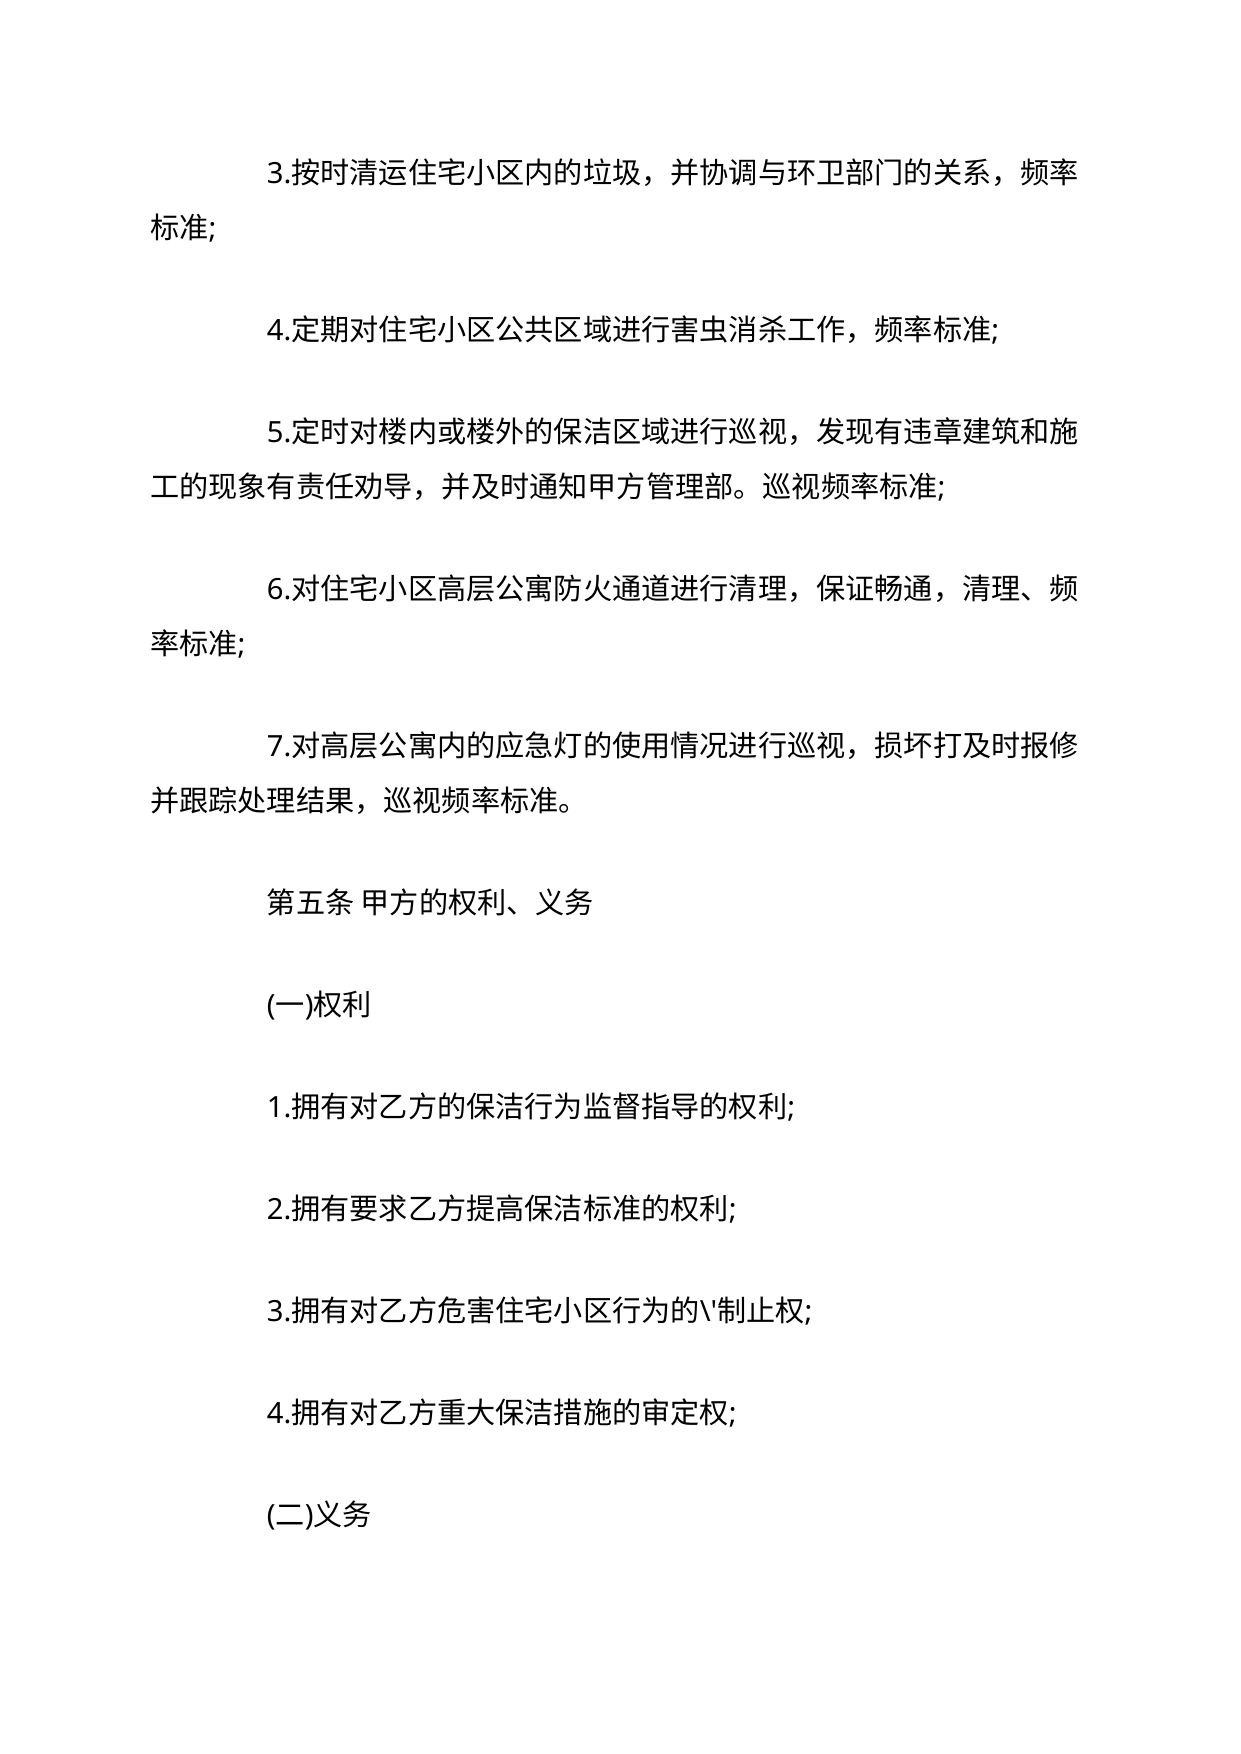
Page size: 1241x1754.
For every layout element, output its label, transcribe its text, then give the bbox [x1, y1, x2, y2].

text 3.按时清运住宅小区内的垃圾，并协调与环卫部门的关系，频率标准; [150, 150, 1090, 247]
text 1.拥有对乙方的保洁行为监督指导的权利; [150, 1083, 1090, 1126]
text 5.定时对楼内或楼外的保洁区域进行巡视，发现有违章建筑和施工的现象有责任劝导，并及时通知甲方管理部。巡视频率标准; [150, 409, 1090, 506]
text 7.对高层公寓内的应急灯的使用情况进行巡视，损坏打及时报修并跟踪处理结果，巡视频率标准。 [150, 723, 1090, 820]
text 3.拥有对乙方危害住宅小区行为的\'制止权; [150, 1287, 1090, 1330]
text 6.对住宅小区高层公寓防火通道进行清理，保证畅通，清理、频率标准; [150, 566, 1090, 663]
text 第五条 甲方的权利、义务 [150, 880, 1090, 922]
text (一)权利 [150, 981, 1090, 1024]
text 4.拥有对乙方重大保洁措施的审定权; [150, 1389, 1090, 1432]
text 2.拥有要求乙方提高保洁标准的权利; [150, 1185, 1090, 1228]
text (二)义务 [150, 1491, 1090, 1534]
text 4.定期对住宅小区公共区域进行害虫消杀工作，频率标准; [150, 307, 1090, 349]
